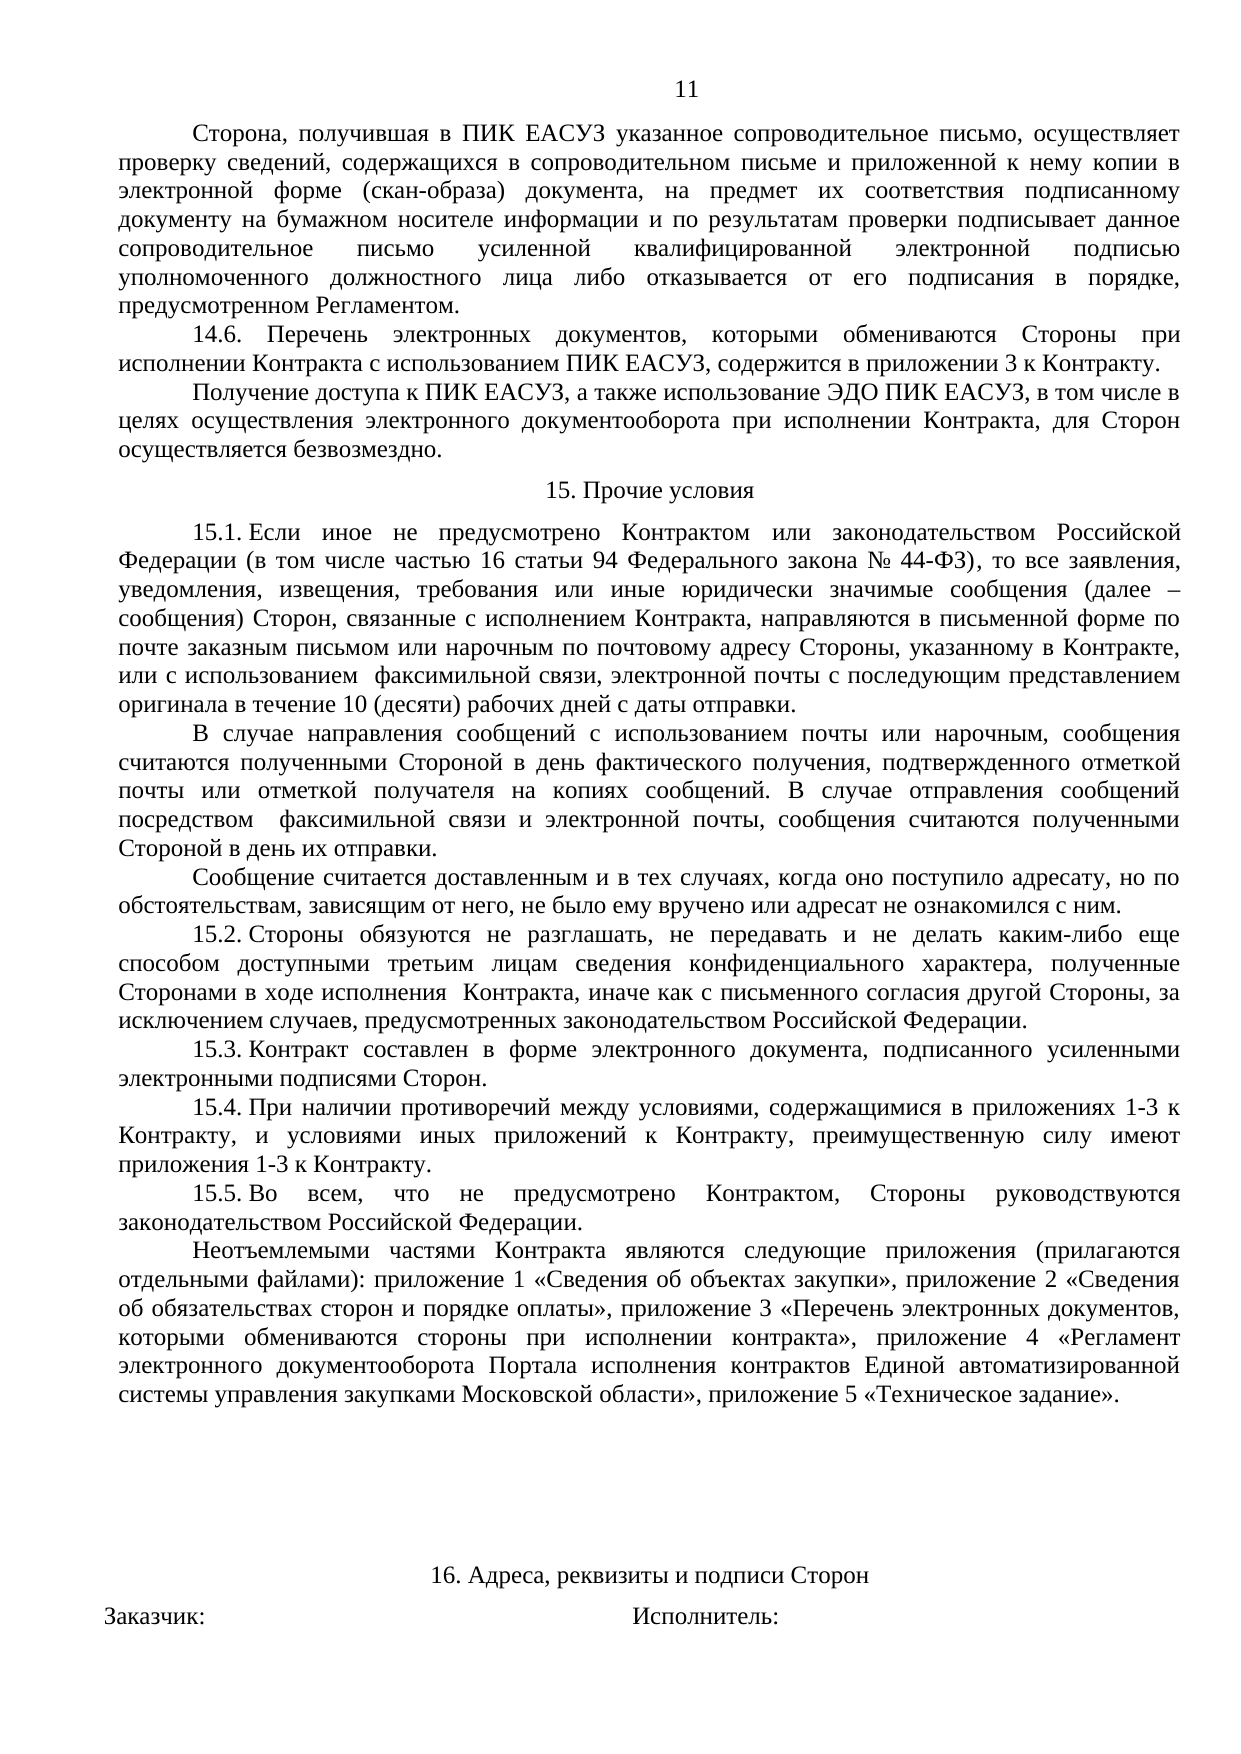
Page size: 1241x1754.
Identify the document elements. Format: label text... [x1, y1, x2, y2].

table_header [92, 1601, 621, 1636]
text Если иное не предусмотрено Контрактом или законодательством Российской Федерации (в том числе частью 16 статьи 94 Федерального закона № 44-ФЗ), то все заявления, уведомления, извещения, требования или иные юридически значимые сообщения (далее – сообщения) Сторон, связанные с исполнением Контракта, направляются в письменной форме по почте заказным письмом или нарочным по почтовому адресу Стороны, указанному в Контракте, или с использованием факсимильной связи, электронной почты с последующим представлением оригинала в течение 10 (десяти) рабочих дней с даты отправки. [118, 517, 1181, 718]
text Прочие условия [118, 476, 1181, 504]
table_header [621, 1601, 1208, 1636]
text При наличии противоречий между условиями, содержащимися в приложениях 1-3 к Контракту, и условиями иных приложений к Контракту, преимущественную силу имеют приложения 1-3 к Контракту. [118, 1092, 1181, 1178]
text Адреса, реквизиты и подписи Сторон [118, 1560, 1181, 1588]
text Во всем, что не предусмотрено Контрактом, Стороны руководствуются законодательством Российской Федерации. [118, 1178, 1181, 1236]
text Сообщение считается доставленным и в тех случаях, когда оно поступило адресату, но по обстоятельствам, зависящим от него, не было ему вручено или адресат не ознакомился с ним. [118, 862, 1181, 919]
text В случае направления сообщений с использованием почты или нарочным, сообщения считаются полученными Стороной в день фактического получения, подтвержденного отметкой почты или отметкой получателя на копиях сообщений. В случае отправления сообщений посредством факсимильной связи и электронной почты, сообщения считаются полученными Стороной в день их отправки. [118, 718, 1181, 862]
text Сторона, получившая в ПИК ЕАСУЗ указанное сопроводительное письмо, осуществляет проверку сведений, содержащихся в сопроводительном письме и приложенной к нему копии в электронной форме (скан-образа) документа, на предмет их соответствия подписанному документу на бумажном носителе информации и по результатам проверки подписывает данное сопроводительное письмо усиленной квалифицированной электронной подписью уполномоченного должностного лица либо отказывается от его подписания в порядке, предусмотренном Регламентом. [118, 118, 1181, 319]
text Неотъемлемыми частями Контракта являются следующие приложения (прилагаются отдельными файлами): приложение 1 «Сведения об объектах закупки», приложение 2 «Сведения об обязательствах сторон и порядке оплаты», приложение 3 «Перечень электронных документов, которыми обмениваются стороны при исполнении контракта», приложение 4 «Регламент электронного документооборота Портала исполнения контрактов Единой автоматизированной системы управления закупками Московской области», приложение 5 «Техническое задание». [118, 1236, 1181, 1408]
text Получение доступа к ПИК ЕАСУЗ, а также использование ЭДО ПИК ЕАСУЗ, в том числе в целях осуществления электронного документооборота при исполнении Контракта, для Сторон осуществляется безвозмездно. [118, 377, 1181, 463]
text 14.6. Перечень электронных документов, которыми обмениваются Стороны при исполнении Контракта с использованием ПИК ЕАСУЗ, содержится в приложении 3 к Контракту. [118, 319, 1181, 377]
text Стороны обязуются не разглашать, не передавать и не делать каким-либо еще способом доступными третьим лицам сведения конфиденциального характера, полученные Сторонами в ходе исполнения Контракта, иначе как с письменного согласия другой Стороны, за исключением случаев, предусмотренных законодательством Российской Федерации. [118, 919, 1181, 1034]
text Контракт составлен в форме электронного документа, подписанного усиленными электронными подписями Сторон. [118, 1034, 1181, 1092]
